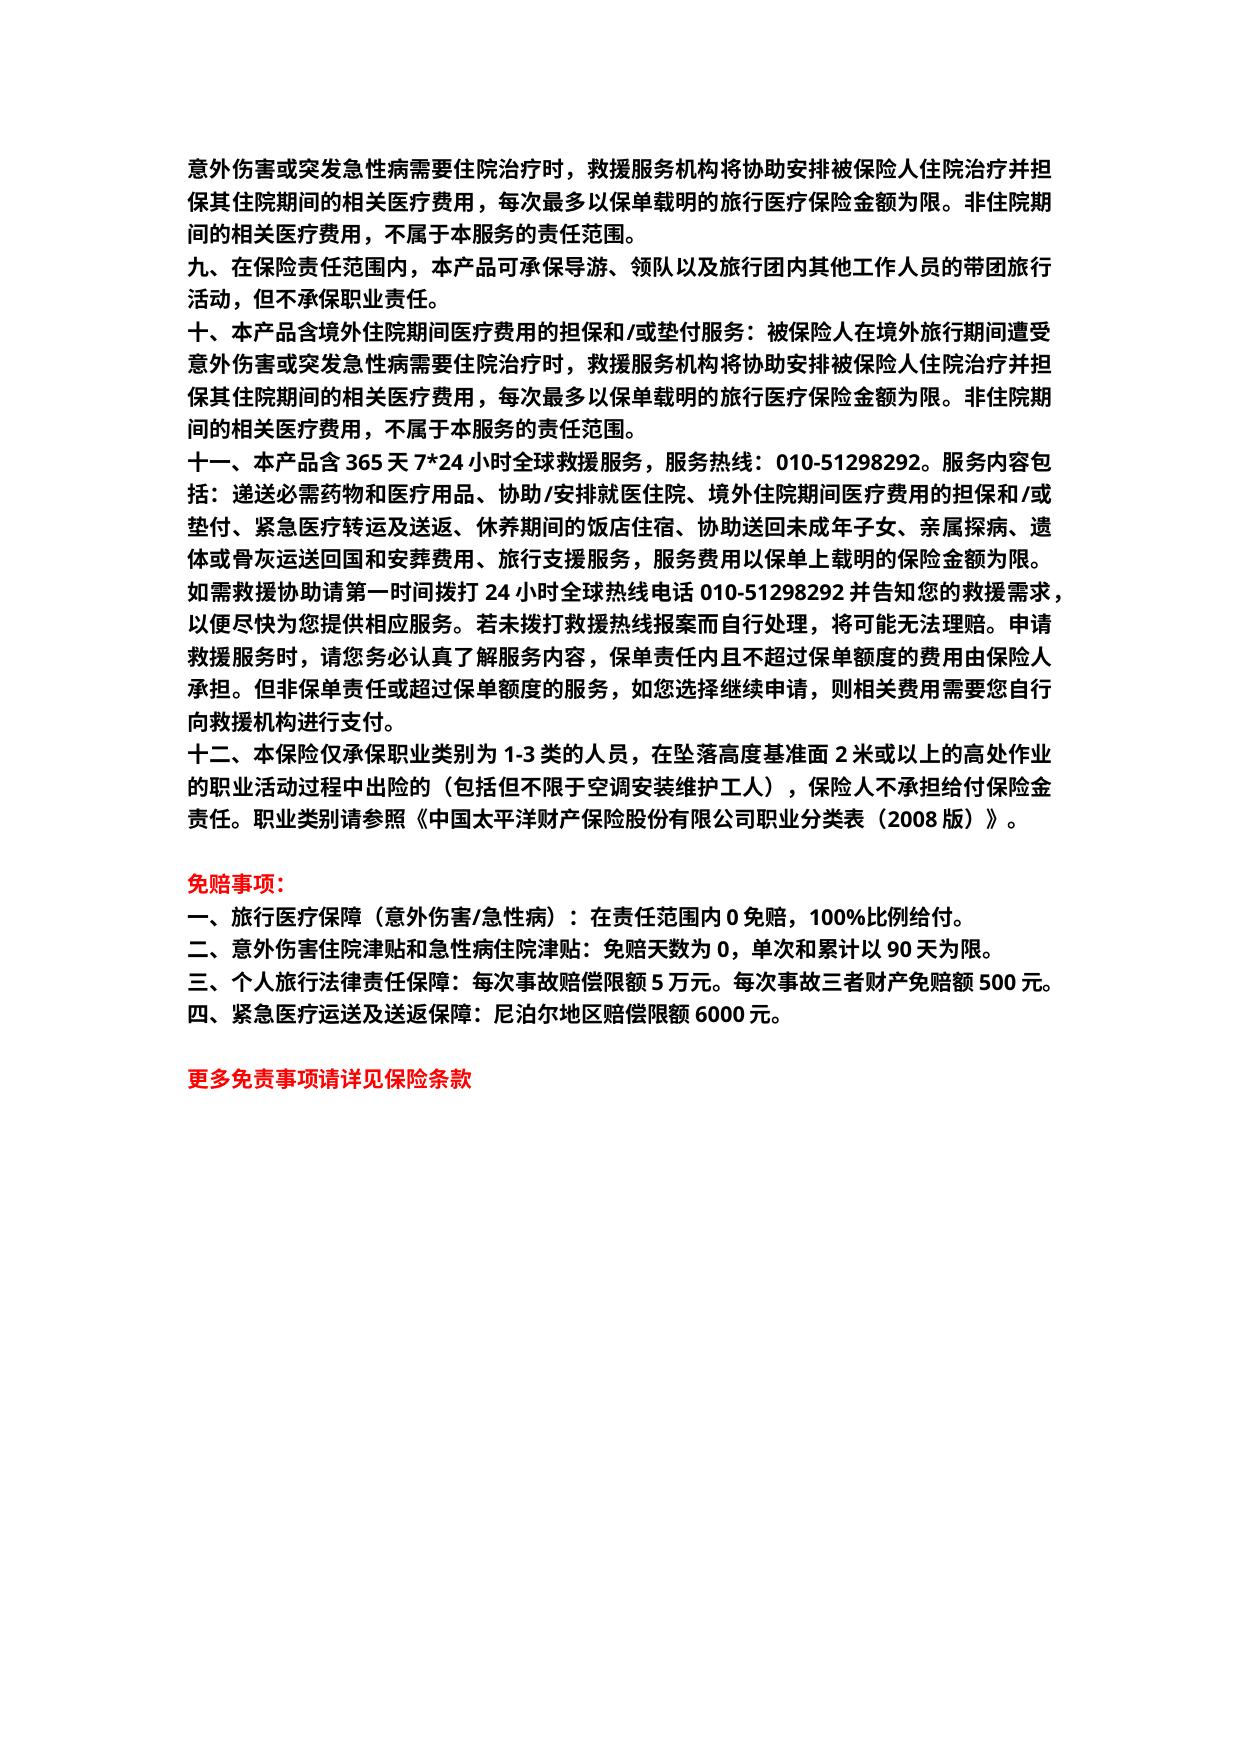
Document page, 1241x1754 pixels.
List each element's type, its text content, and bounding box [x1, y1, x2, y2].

list 在保险责任范围内，本产品可承保导游、领队以及旅行团内其他工作人员的带团旅行活动，但不承保职业责任。 [187, 249, 1053, 314]
list 意外伤害住院津贴和急性病住院津贴：免赔天数为0，单次和累计以90天为限。 [187, 932, 1053, 964]
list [187, 152, 1053, 249]
text 免赔事项： [187, 867, 1053, 899]
list 个人旅行法律责任保障：每次事故赔偿限额5万元。每次事故三者财产免赔额500元。 [187, 964, 1053, 997]
list 本保险仅承保职业类别为1-3类的人员，在坠落高度基准面2米或以上的高处作业的职业活动过程中出险的（包括但不限于空调安装维护工人），保险人不承担给付保险金责任。职业类别请参照《中国太平洋财产保险股份有限公司职业分类表（2008版）》。 [187, 737, 1053, 834]
list 紧急医疗运送及送返保障：尼泊尔地区赔偿限额6000元。 [187, 997, 1053, 1029]
list 本产品含境外住院期间医疗费用的担保和/或垫付服务：被保险人在境外旅行期间遭受意外伤害或突发急性病需要住院治疗时，救援服务机构将协助安排被保险人住院治疗并担保其住院期间的相关医疗费用，每次最多以保单载明的旅行医疗保险金额为限。非住院期间的相关医疗费用，不属于本服务的责任范围。 [187, 314, 1053, 444]
text 更多免责事项请详见保险条款 [187, 1062, 1053, 1094]
list 旅行医疗保障（意外伤害/急性病）：在责任范围内0免赔，100%比例给付。 [187, 899, 1053, 932]
list 本产品含365天7*24小时全球救援服务，服务热线：010-51298292。服务内容包括：递送必需药物和医疗用品、协助/安排就医住院、境外住院期间医疗费用的担保和/或垫付、紧急医疗转运及送返、休养期间的饭店住宿、协助送回未成年子女、亲属探病、遗体或骨灰运送回国和安葬费用、旅行支援服务，服务费用以保单上载明的保险金额为限。如需救援协助请第一时间拨打24小时全球热线电话010-51298292并告知您的救援需求，以便尽快为您提供相应服务。若未拨打救援热线报案而自行处理，将可能无法理赔。申请救援服务时，请您务必认真了解服务内容，保单责任内且不超过保单额度的费用由保险人承担。但非保单责任或超过保单额度的服务，如您选择继续申请，则相关费用需要您自行向救援机构进行支付。 [187, 444, 1053, 737]
